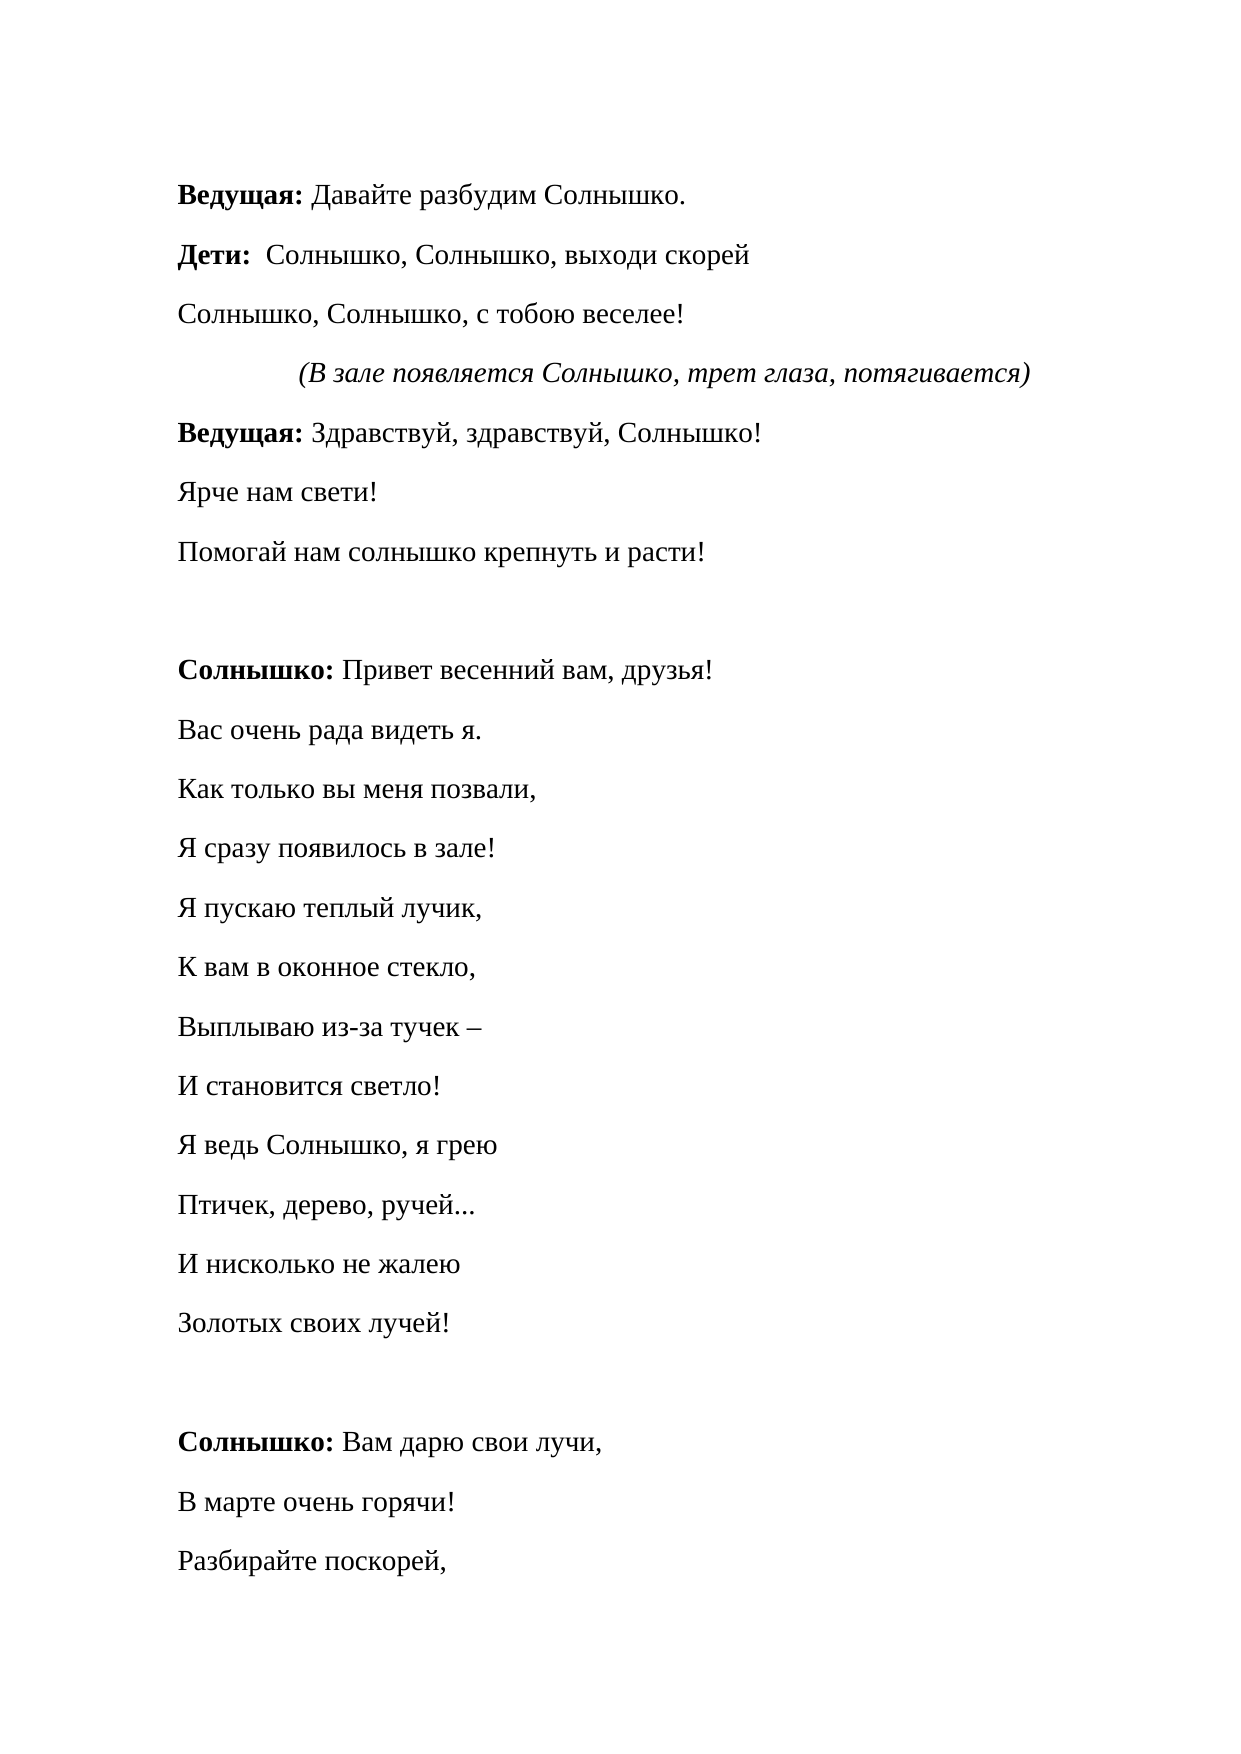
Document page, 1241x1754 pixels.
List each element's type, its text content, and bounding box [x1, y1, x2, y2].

text Солнышко: Вам дарю свои лучи, [177, 1424, 1152, 1458]
text (В зале появляется Солнышко, трет глаза, потягивается) [177, 356, 1152, 389]
text Солнышко: Привет весенний вам, друзья! [177, 652, 1152, 686]
text Ярче нам свети! [177, 474, 1152, 508]
text Золотых своих лучей! [177, 1306, 1152, 1339]
text Я пускаю теплый лучик, [177, 890, 1152, 923]
text И нисколько не жалею [177, 1246, 1152, 1280]
text Вас очень рада видеть я. [177, 712, 1152, 745]
text Как только вы меня позвали, [177, 771, 1152, 805]
text Я сразу появилось в зале! [177, 831, 1152, 864]
text Выплываю из-за тучек – [177, 1009, 1152, 1042]
text Ведущая: Давайте разбудим Солнышко. [177, 177, 1152, 211]
text Ведущая: Здравствуй, здравствуй, Солнышко! [177, 415, 1152, 448]
text Я ведь Солнышко, я грею [177, 1127, 1152, 1161]
text И становится светло! [177, 1068, 1152, 1102]
text Птичек, дерево, ручей... [177, 1187, 1152, 1220]
text Помогай нам солнышко крепнуть и расти! [177, 534, 1152, 567]
text Разбирайте поскорей, [177, 1543, 1152, 1577]
text К вам в оконное стекло, [177, 949, 1152, 983]
text Солнышко, Солнышко, с тобою веселее! [177, 296, 1152, 330]
text В марте очень горячи! [177, 1484, 1152, 1517]
text Дети: Солнышко, Солнышко, выходи скорей [177, 237, 1152, 270]
